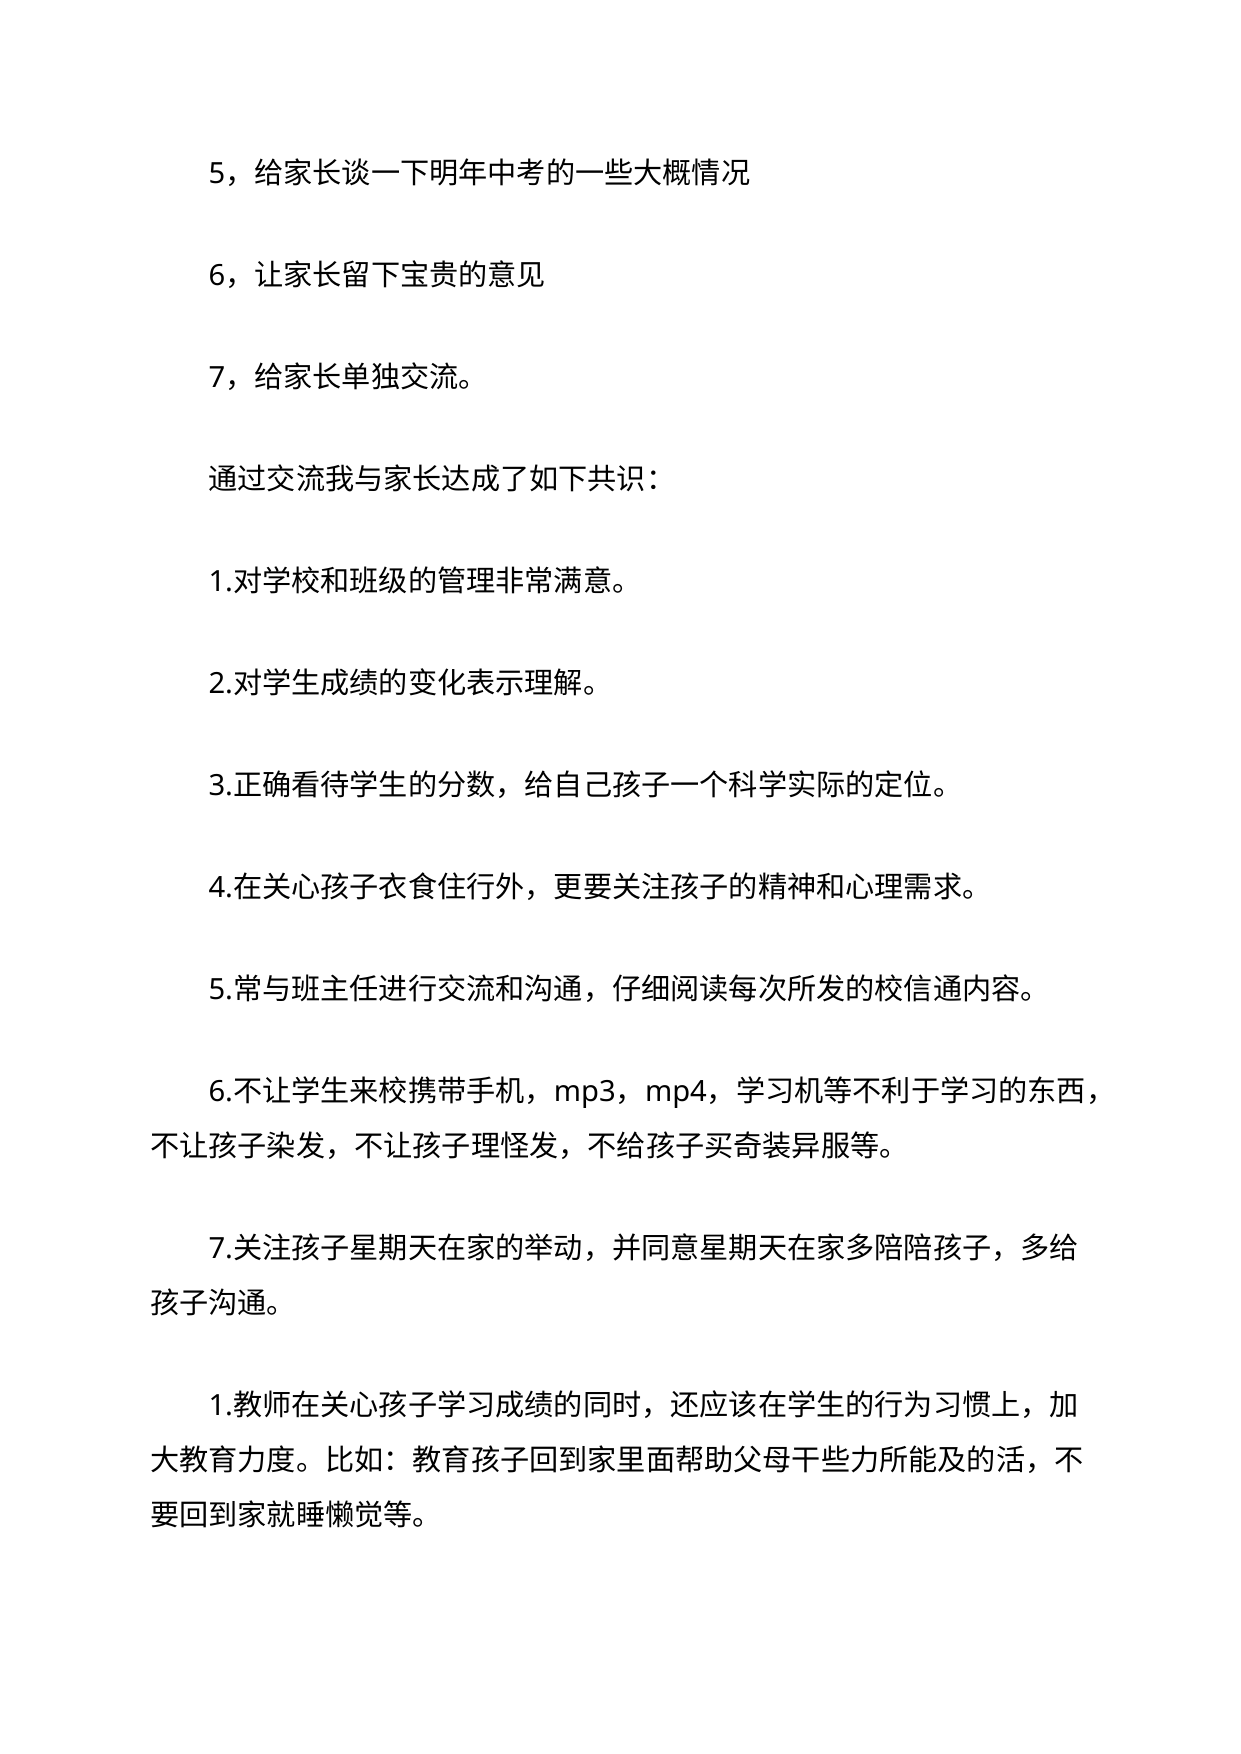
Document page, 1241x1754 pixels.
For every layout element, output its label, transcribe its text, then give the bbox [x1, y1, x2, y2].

text 5，给家长谈一下明年中考的一些大概情况 [150, 150, 1090, 192]
text 7.关注孩子星期天在家的举动，并同意星期天在家多陪陪孩子，多给孩子沟通。 [150, 1224, 1090, 1322]
text 3.正确看待学生的分数，给自己孩子一个科学实际的定位。 [150, 762, 1090, 804]
text 2.对学生成绩的变化表示理解。 [150, 660, 1090, 702]
text 6，让家长留下宝贵的意见 [150, 252, 1090, 294]
text 1.教师在关心孩子学习成绩的同时，还应该在学生的行为习惯上，加大教育力度。比如：教育孩子回到家里面帮助父母干些力所能及的活，不要回到家就睡懒觉等。 [150, 1381, 1090, 1533]
text 4.在关心孩子衣食住行外，更要关注孩子的精神和心理需求。 [150, 864, 1090, 906]
text 5.常与班主任进行交流和沟通，仔细阅读每次所发的校信通内容。 [150, 966, 1090, 1008]
text 1.对学校和班级的管理非常满意。 [150, 558, 1090, 600]
text 通过交流我与家长达成了如下共识： [150, 456, 1090, 498]
text 7，给家长单独交流。 [150, 354, 1090, 396]
text 6.不让学生来校携带手机，mp3，mp4，学习机等不利于学习的东西，不让孩子染发，不让孩子理怪发，不给孩子买奇装异服等。 [150, 1068, 1090, 1165]
